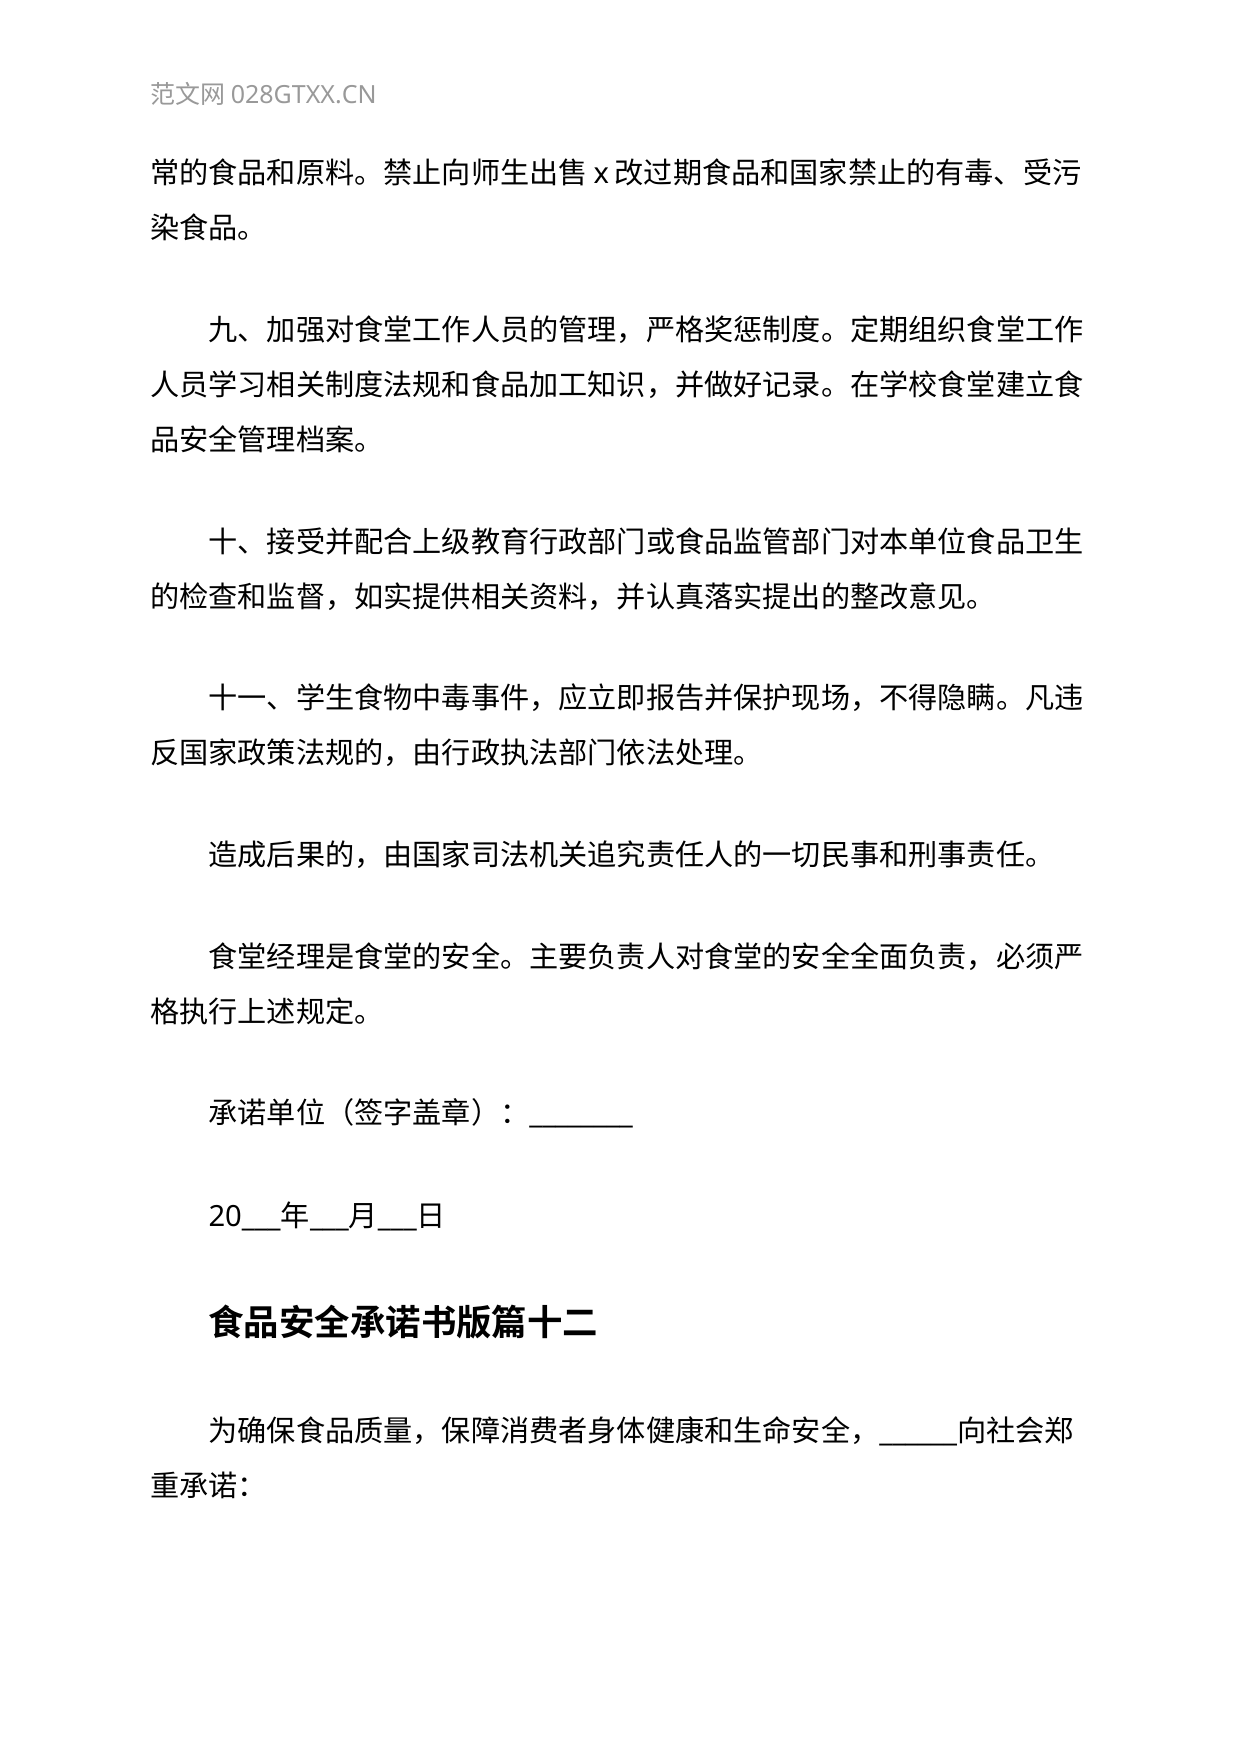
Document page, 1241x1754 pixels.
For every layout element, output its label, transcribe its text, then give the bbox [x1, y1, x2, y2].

text 造成后果的，由国家司法机关追究责任人的一切民事和刑事责任。 [150, 832, 1090, 874]
text 食品安全承诺书版篇十二 [150, 1294, 1090, 1345]
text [150, 150, 1090, 247]
text 为确保食品质量，保障消费者身体健康和生命安全，______向社会郑重承诺： [150, 1407, 1090, 1505]
text 食堂经理是食堂的安全。主要负责人对食堂的安全全面负责，必须严格执行上述规定。 [150, 933, 1090, 1031]
text 十、接受并配合上级教育行政部门或食品监管部门对本单位食品卫生的检查和监督，如实提供相关资料，并认真落实提出的整改意见。 [150, 518, 1090, 616]
text 十一、学生食物中毒事件，应立即报告并保护现场，不得隐瞒。凡违反国家政策法规的，由行政执法部门依法处理。 [150, 675, 1090, 772]
text 20___年___月___日 [150, 1192, 1090, 1234]
text 九、加强对食堂工作人员的管理，严格奖惩制度。定期组织食堂工作人员学习相关制度法规和食品加工知识，并做好记录。在学校食堂建立食品安全管理档案。 [150, 307, 1090, 459]
text 承诺单位（签字盖章）：________ [150, 1090, 1090, 1132]
